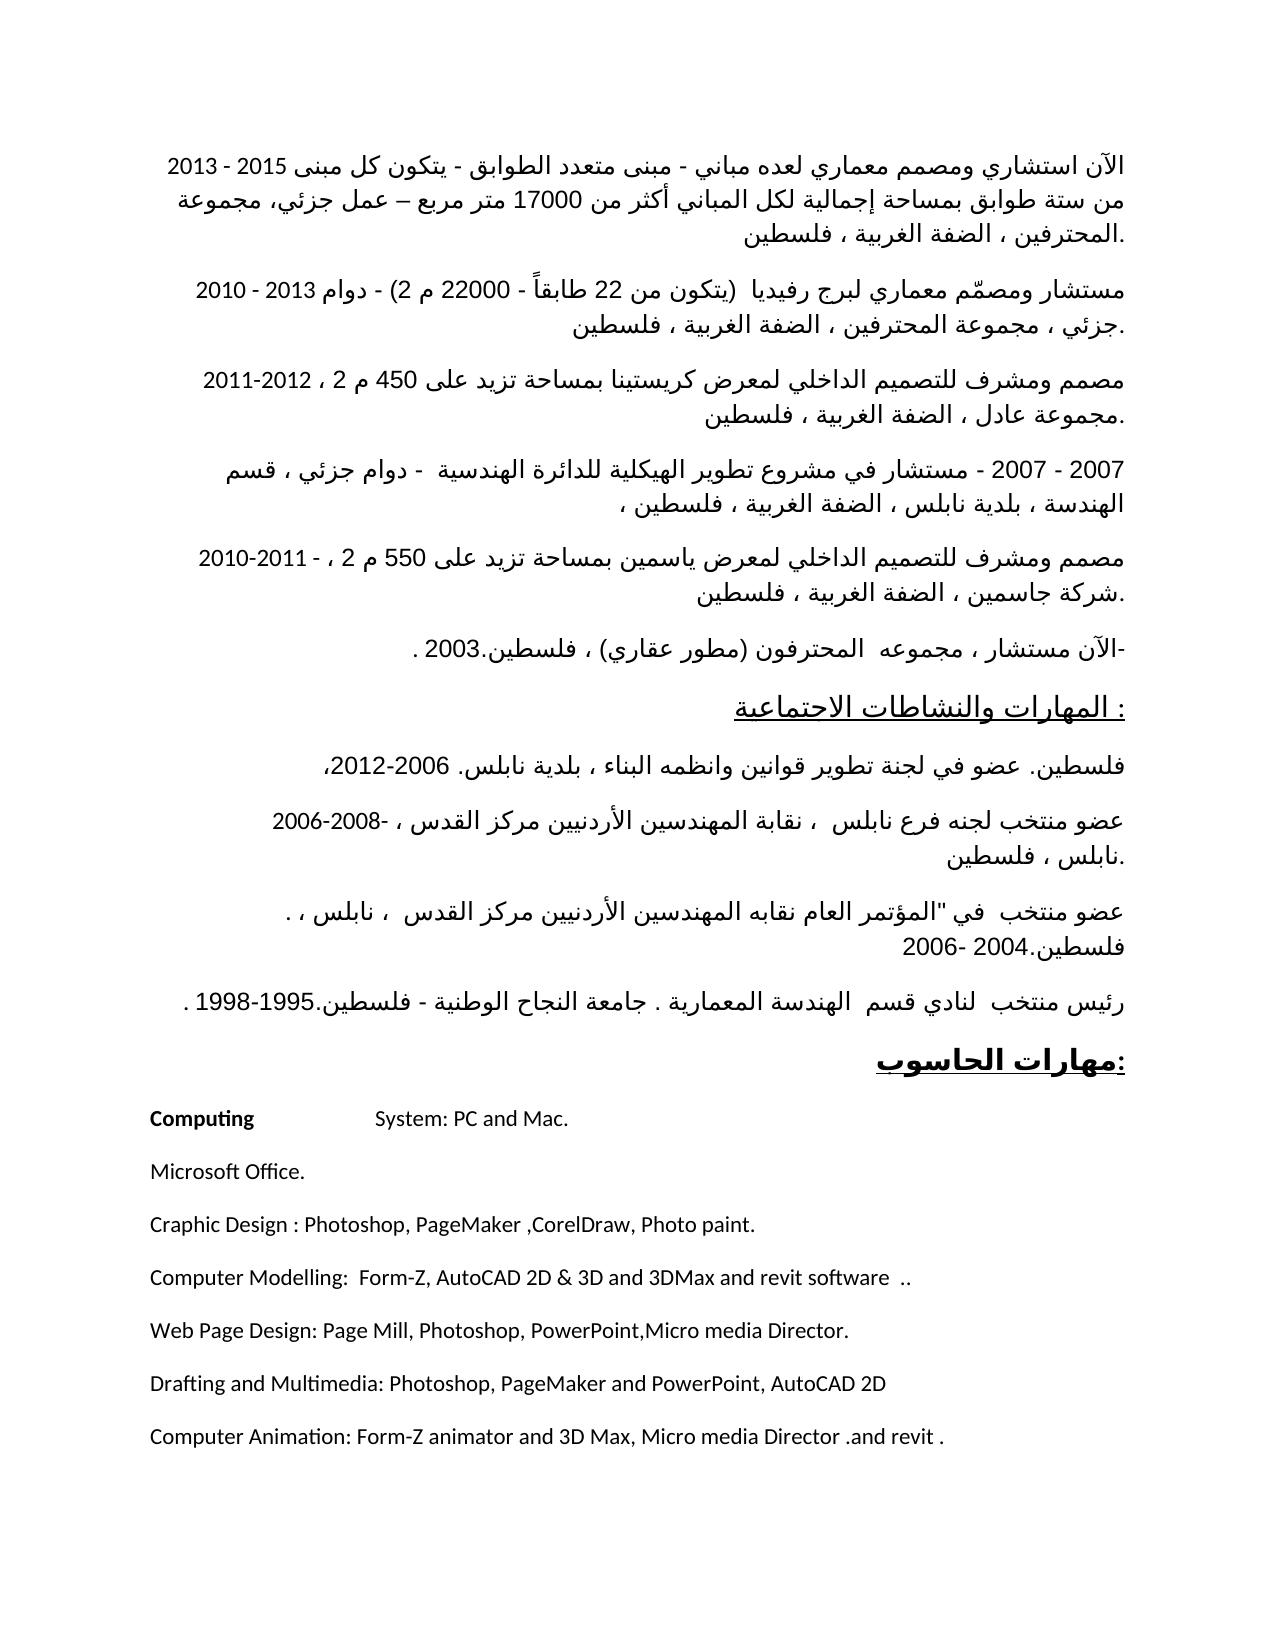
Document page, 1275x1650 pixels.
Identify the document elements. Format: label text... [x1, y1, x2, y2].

text 2010 - 2013 مستشار ومصمّم معماري لبرج رفيديا (يتكون من 22 طابقاً - 22000 م 2) - دوام جزئي ، مجموعة المحترفين ، الضفة الغربية ، فلسطين. [150, 274, 1125, 339]
text Computer Animation: Form-Z animator and 3D Max, Micro media Director .and revit . [150, 1422, 1125, 1450]
text 2010-2011 - مصمم ومشرف للتصميم الداخلي لمعرض ياسمين بمساحة تزيد على 550 م 2 ، شركة جاسمين ، الضفة الغربية ، فلسطين. [150, 542, 1125, 608]
text 2011-2012 مصمم ومشرف للتصميم الداخلي لمعرض كريستينا بمساحة تزيد على 450 م 2 ، مجموعة عادل ، الضفة الغربية ، فلسطين. [150, 365, 1125, 430]
text . رئيس منتخب لنادي قسم الهندسة المعمارية . جامعة النجاح الوطنية - فلسطين.1995-1998 [150, 987, 1125, 1017]
text مهارات الحاسوب: [150, 1042, 1125, 1078]
text . الآن مستشار ، مجموعه المحترفون (مطور عقاري) ، فلسطين.2003- [225, 633, 1125, 664]
text 2006-2008- عضو منتخب لجنه فرع نابلس ، نقابة المهندسين الأردنيين مركز القدس ، نابلس ، فلسطين. [225, 805, 1125, 870]
text ،فلسطين. عضو في لجنة تطوير قوانين وانظمه البناء ، بلدية نابلس. 2006-2012 [225, 751, 1125, 779]
text Craphic Design : Photoshop, PageMaker ,CorelDraw, Photo paint. [150, 1210, 1125, 1238]
text 2007 - 2007 - مستشار في مشروع تطوير الهيكلية للدائرة الهندسية - دوام جزئي ، قسم الهندسة ، بلدية نابلس ، الضفة الغربية ، فلسطين ، [150, 456, 1125, 517]
text المهارات والنشاطات الاجتماعية : [225, 689, 1125, 725]
text Microsoft Office. [150, 1157, 1125, 1185]
text 2013 - 2015 الآن استشاري ومصمم معماري لعده مباني - مبنى متعدد الطوابق - يتكون كل مبنى من ستة طوابق بمساحة إجمالية لكل المباني أكثر من 17000 متر مربع – عمل جزئي، مجموعة المحترفين ، الضفة الغربية ، فلسطين. [150, 150, 1125, 248]
text Web Page Design: Page Mill, Photoshop, PowerPoint,Micro media Director. [150, 1316, 1125, 1344]
text Computer Modelling: Form-Z, AutoCAD 2D & 3D and 3DMax and revit software .. [150, 1263, 1125, 1291]
text . عضو منتخب في "المؤتمر العام نقابه المهندسين الأردنيين مركز القدس ، نابلس ، فلسطين.2004 -2006 [225, 896, 1125, 961]
text Drafting and Multimedia: Photoshop, PageMaker and PowerPoint, AutoCAD 2D [150, 1369, 1125, 1397]
text Computing System: PC and Mac. [150, 1104, 1125, 1132]
